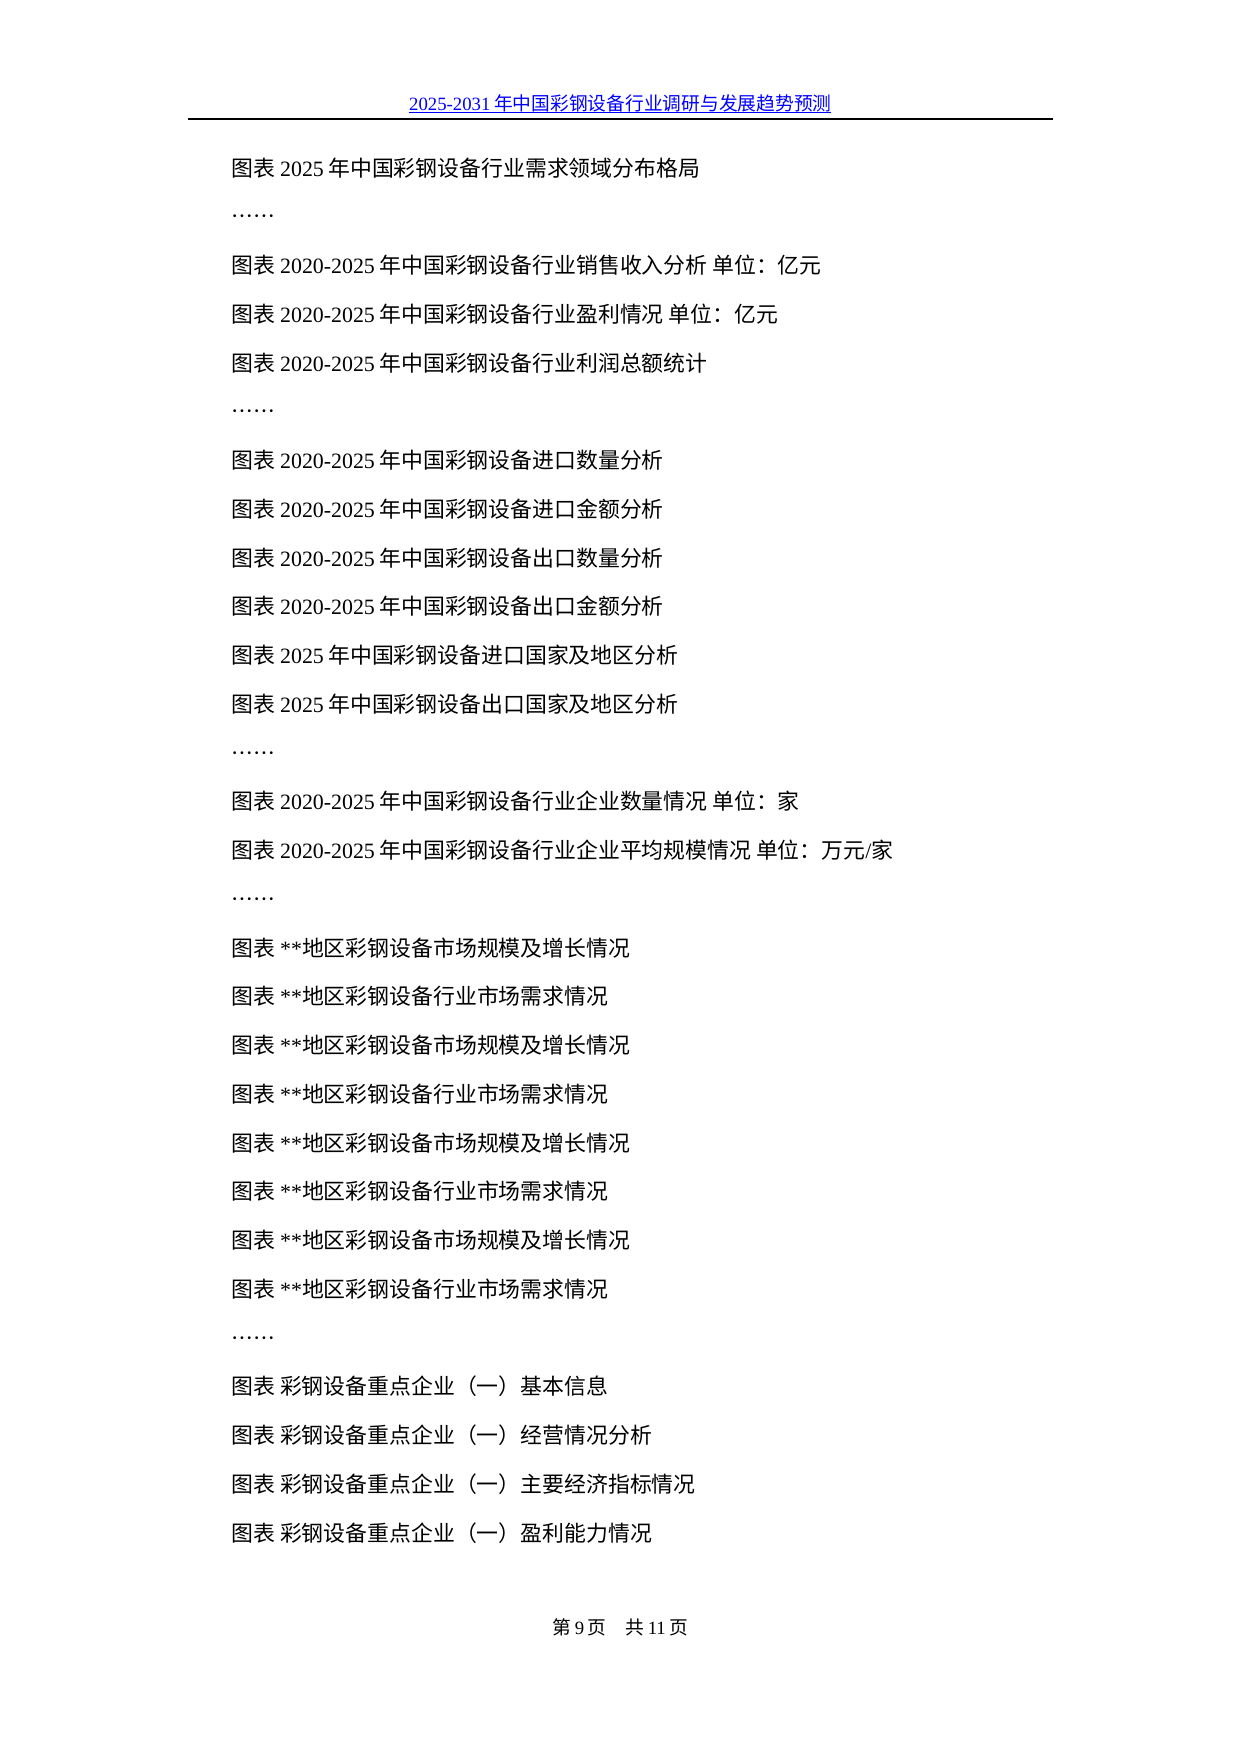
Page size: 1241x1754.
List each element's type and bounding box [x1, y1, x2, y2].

text [187, 150, 1053, 1548]
